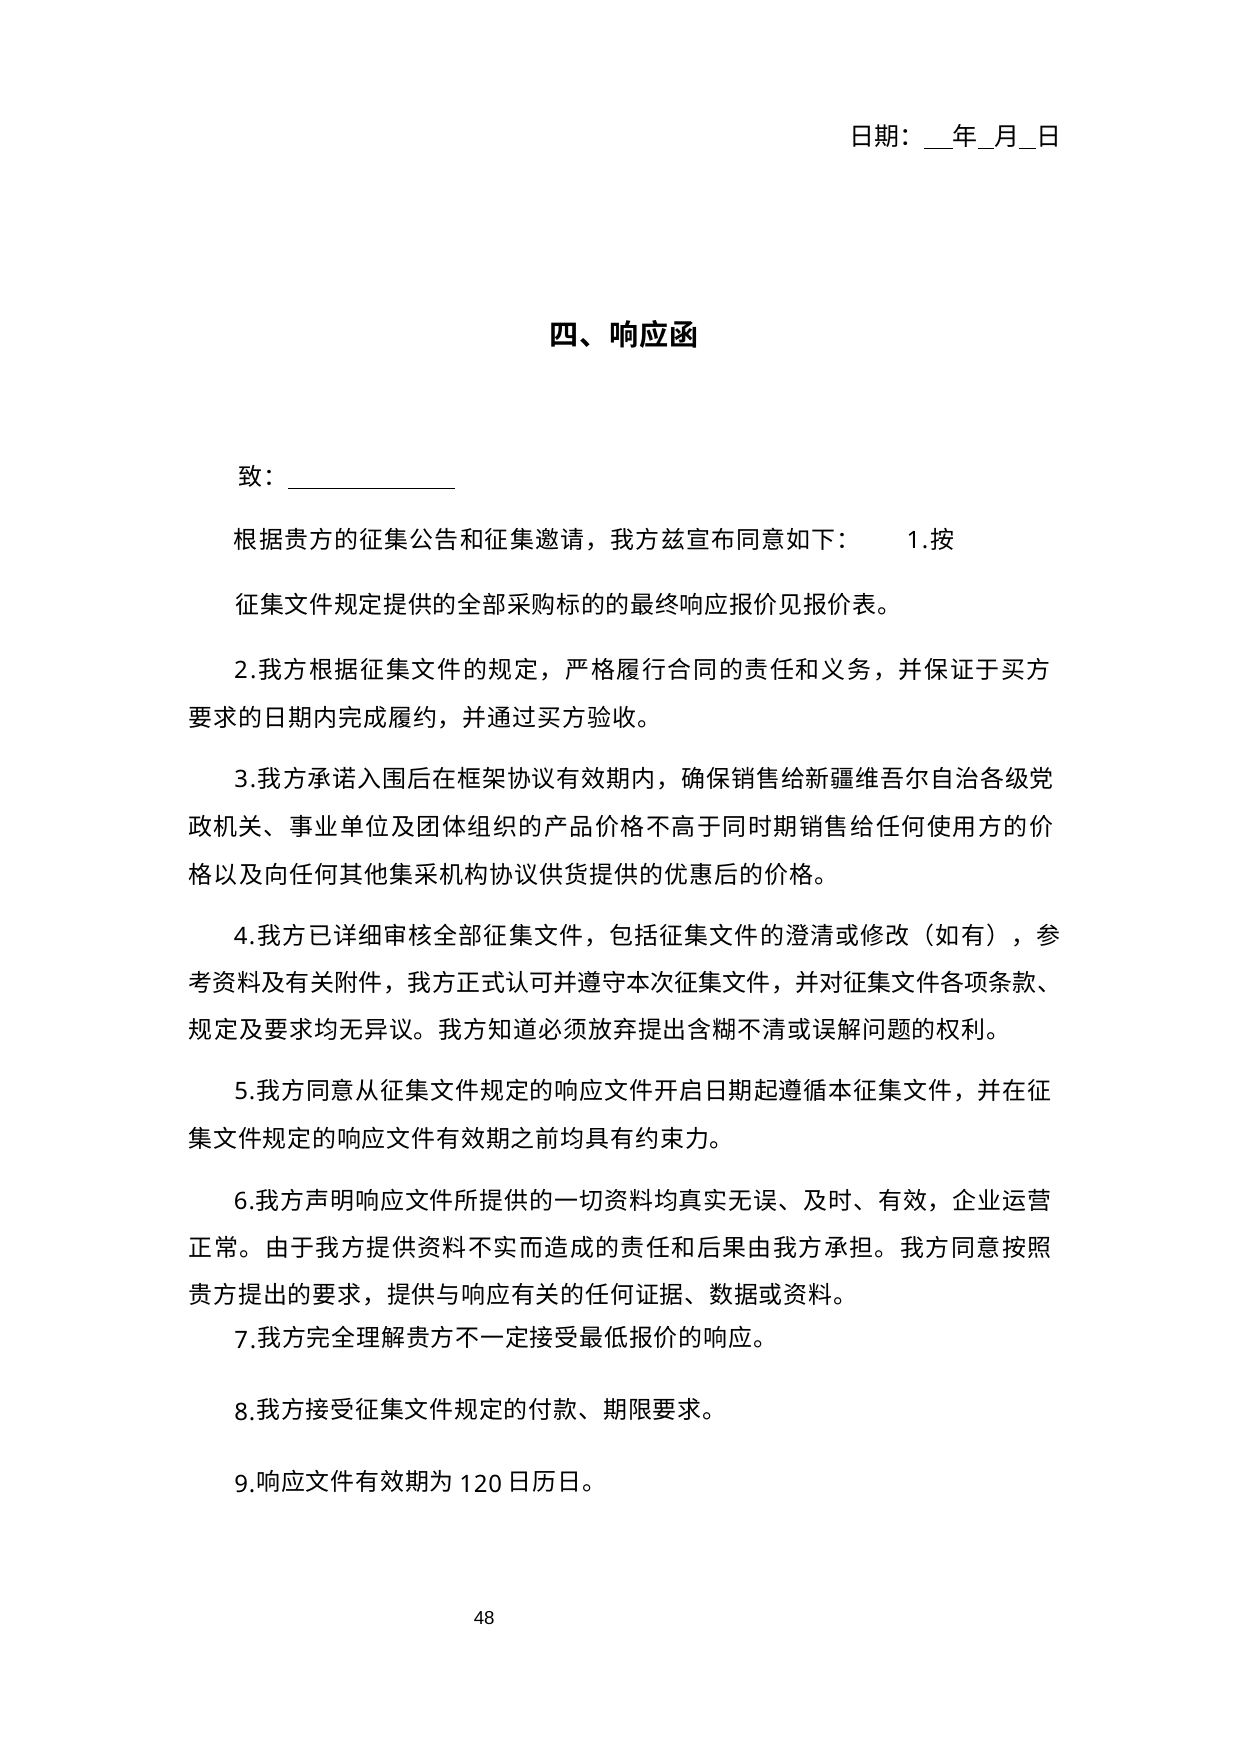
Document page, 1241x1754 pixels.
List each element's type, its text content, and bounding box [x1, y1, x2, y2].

text 9.响应文件有效期为120日历日。 [234, 1481, 1061, 1540]
text 根据贵方的征集公告和征集邀请，我方兹宣布同意如下： 1.按征集文件规定提供的全部采购标的的最终响应报价见报价表。 [233, 521, 954, 621]
text 4.我方已详细审核全部征集文件，包括征集文件的澄清或修改（如有），参考资料及有关附件，我方正式认可并遵守本次征集文件，并对征集文件各项条款、规定及要求均无异议。我方知道必须放弃提出含糊不清或误解问题的权利。 [188, 917, 1061, 1046]
text 8.我方接受征集文件规定的付款、期限要求。 [234, 1409, 1061, 1468]
text 日期： 年 月 日 [237, 118, 1061, 152]
text 6.我方声明响应文件所提供的一切资料均真实无误、及时、有效，企业运营正常。由于我方提供资料不实而造成的责任和后果由我方承担。我方同意按照贵方提出的要求，提供与响应有关的任何证据、数据或资料。 [188, 1182, 1053, 1311]
text 5.我方同意从征集文件规定的响应文件开启日期起遵循本征集文件，并在征集文件规定的响应文件有效期之前均具有约束力。 [188, 1072, 1053, 1154]
text 3.我方承诺入围后在框架协议有效期内，确保销售给新疆维吾尔自治各级党政机关、事业单位及团体组织的产品价格不高于同时期销售给任何使用方的价格以及向任何其他集采机构协议供货提供的优惠后的价格。 [188, 760, 1056, 890]
text 2.我方根据征集文件的规定，严格履行合同的责任和义务，并保证于买方要求的日期内完成履约，并通过买方验收。 [188, 651, 1053, 733]
text 致： [238, 459, 1061, 492]
text 7.我方完全理解贵方不一定接受最低报价的响应。 [234, 1337, 1061, 1395]
text 四、响应函 [186, 311, 1061, 355]
